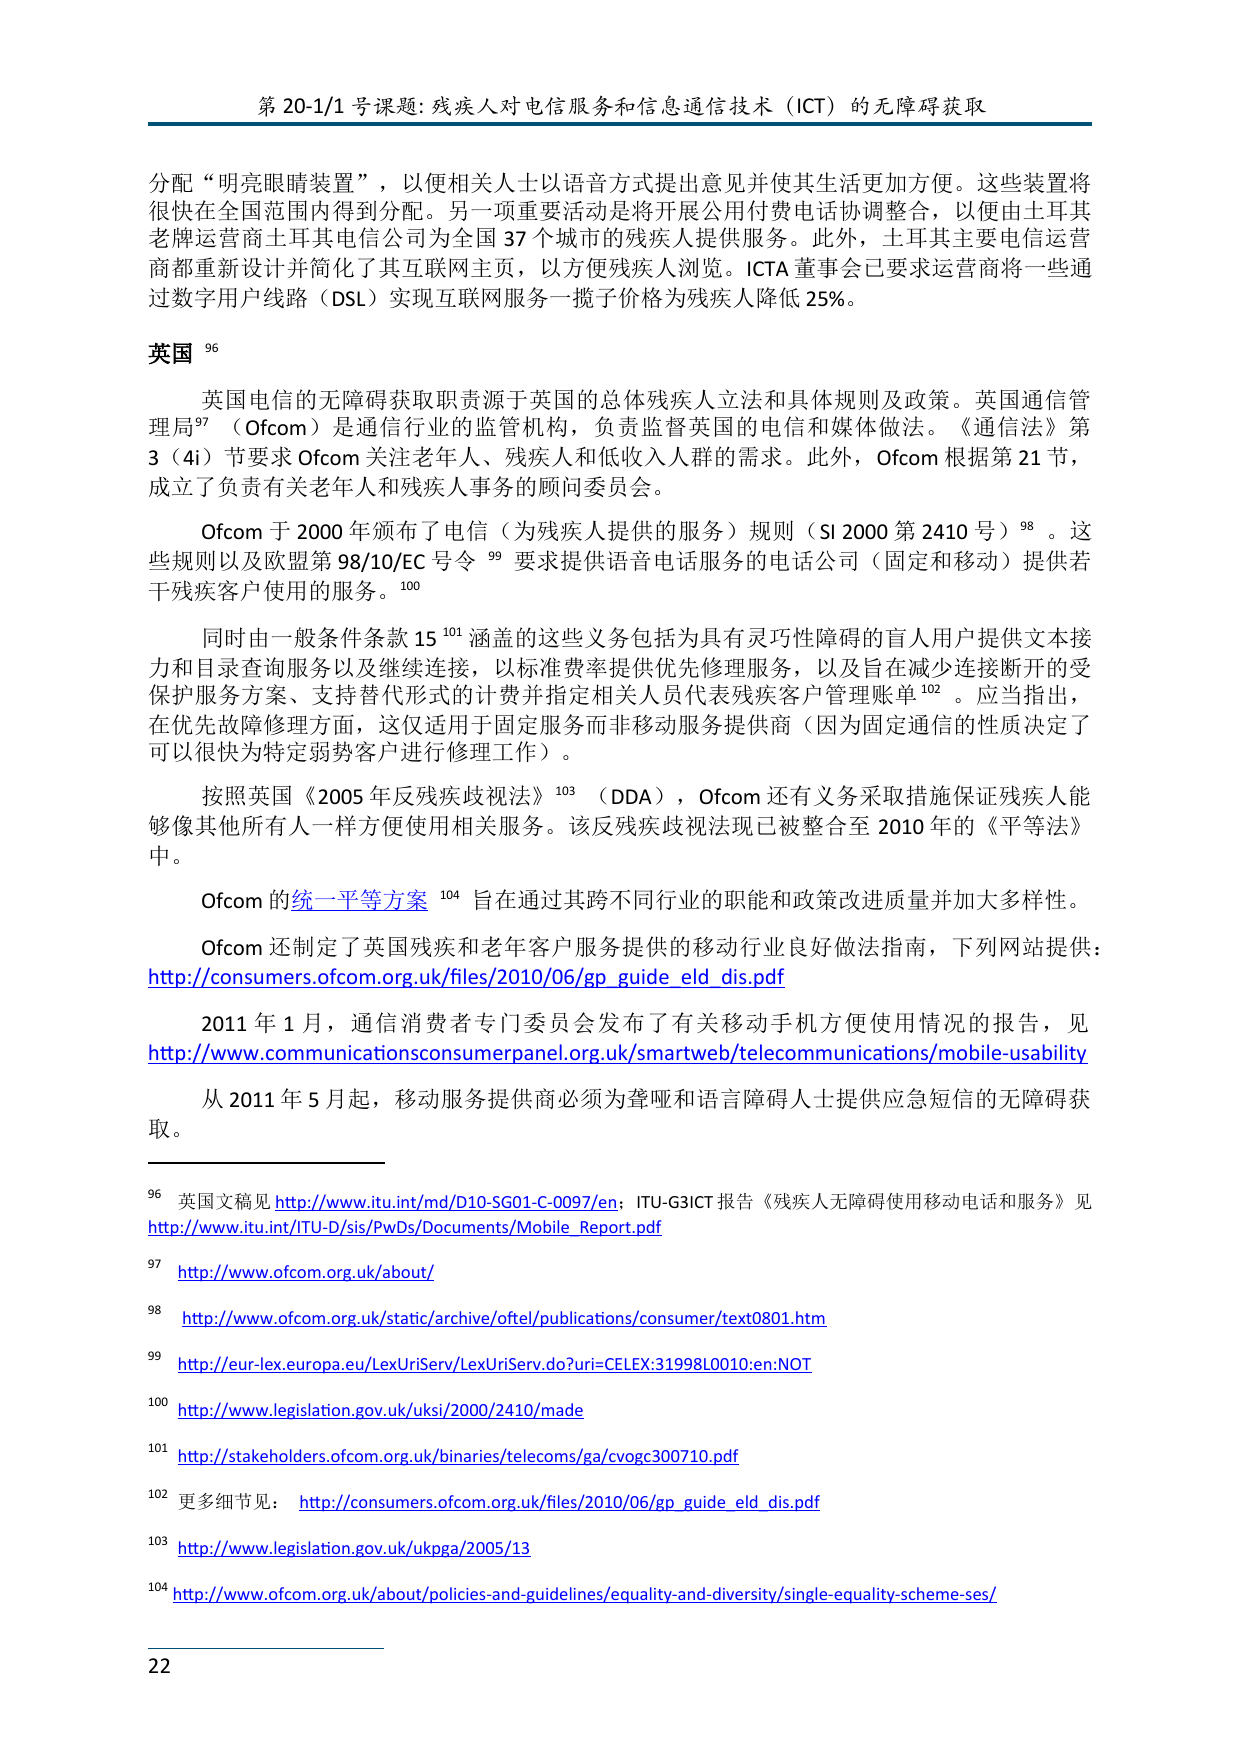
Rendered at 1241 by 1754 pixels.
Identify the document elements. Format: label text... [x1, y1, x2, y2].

text 同时由一般条件条款15 涵盖的这些义务包括为具有灵巧性障碍的盲人用户提供文本接力和目录查询服务以及继续连接，以标准费率提供优先修理服务，以及旨在减少连接断开的受保护服务方案、支持替代形式的计费并指定相关人员代表残疾客户管理账单 。应当指出，在优先故障修理方面，这仅适用于固定服务而非移动服务提供商（因为固定通信的性质决定了可以很快为特定弱势客户进行修理工作）。 [148, 623, 1092, 764]
text Ofcom的统一平等方案 旨在通过其跨不同行业的职能和政策改进质量并加大多样性。 [148, 886, 1092, 914]
text 按照英国《2005年反残疾歧视法》 （DDA），Ofcom还有义务采取措施保证残疾人能够像其他所有人一样方便使用相关服务。该反残疾歧视法现已被整合至2010年的《平等法》中。 [148, 782, 1092, 868]
text Ofcom于2000年颁布了电信（为残疾人提供的服务）规则（SI 2000第2410号） 。这些规则以及欧盟第98/10/EC号令 要求提供语音电话服务的电话公司（固定和移动）提供若干残疾客户使用的服务。 [148, 517, 1092, 605]
text 2011年1月，通信消费者专门委员会发布了有关移动手机方便使用情况的报告，见http://www.communicationsconsumerpanel.org.uk/smartweb/telecommunications/mobile-usability [148, 1008, 1092, 1067]
text 该新条款规定，“…考虑到技术改进的益处，并为了改善残疾公民的生活状况，相关通信装置和设备必须免费分发给相关机构和企业，并不设时间限制…”。该部和ICTA不仅为残疾人创立了法律体系，而且完成了旨在方便残疾人日常生活的具体项目。 其中一个具体示例是，该部计划实施“明亮眼睛项目”，旨在帮助残疾人使用公共交通工具。该部将通过该项目分配“明亮眼睛装置”，以便相关人士以语音方式提出意见并使其生活更加方便。这些装置将很快在全国范围内得到分配。另一项重要活动是将开展公用付费电话协调整合，以便由土耳其老牌运营商土耳其电信公司为全国37个城市的残疾人提供服务。此外，土耳其主要电信运营商都重新设计并简化了其互联网主页，以方便残疾人浏览。ICTA董事会已要求运营商将一些通过数字用户线路（DSL）实现互联网服务一揽子价格为残疾人降低25%。 [148, 169, 1092, 312]
text 从2011年5月起，移动服务提供商必须为聋哑和语言障碍人士提供应急短信的无障碍获取。 [148, 1084, 1092, 1141]
subtitle 英国 [148, 339, 1092, 367]
text Ofcom还制定了英国残疾和老年客户服务提供的移动行业良好做法指南，下列网站提供：http://consumers.ofcom.org.uk/files/2010/06/gp_guide_eld_dis.pdf [148, 932, 1092, 991]
text 英国电信的无障碍获取职责源于英国的总体残疾人立法和具体规则及政策。英国通信管理局 （Ofcom）是通信行业的监管机构，负责监督英国的电信和媒体做法。《通信法》第3（4i）节要求Ofcom关注老年人、残疾人和低收入人群的需求。此外，Ofcom根据第21节，成立了负责有关老年人和残疾人事务的顾问委员会。 [148, 385, 1092, 499]
